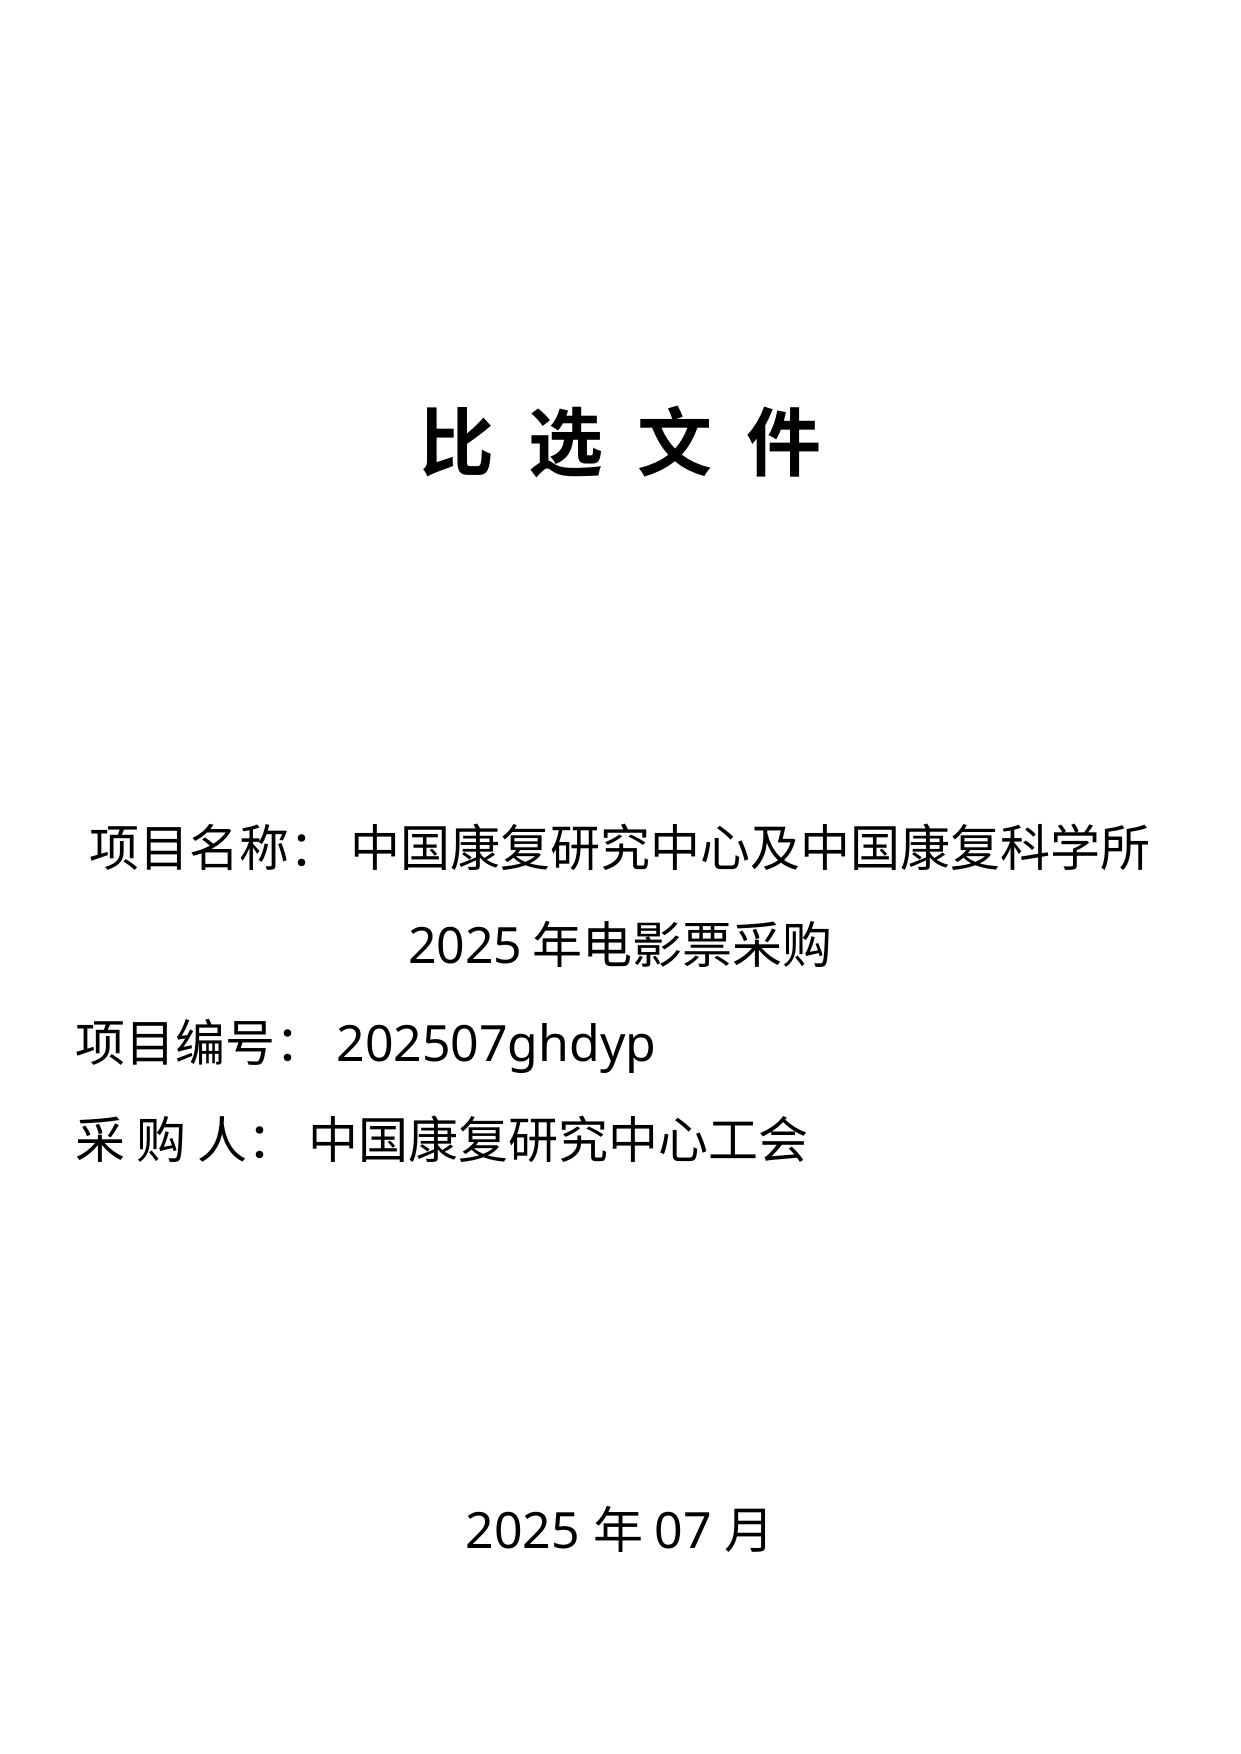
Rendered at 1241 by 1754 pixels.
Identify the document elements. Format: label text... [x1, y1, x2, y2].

text 项目编号： 202507ghdyp [75, 991, 1165, 1088]
text 采 购 人： 中国康复研究中心工会 [75, 1088, 1165, 1186]
text 比 选 文 件 [75, 373, 1165, 503]
text 项目名称： 中国康复研究中心及中国康复科学所2025年电影票采购 [75, 796, 1165, 991]
text 2025 年 07 月 [75, 1478, 1165, 1576]
